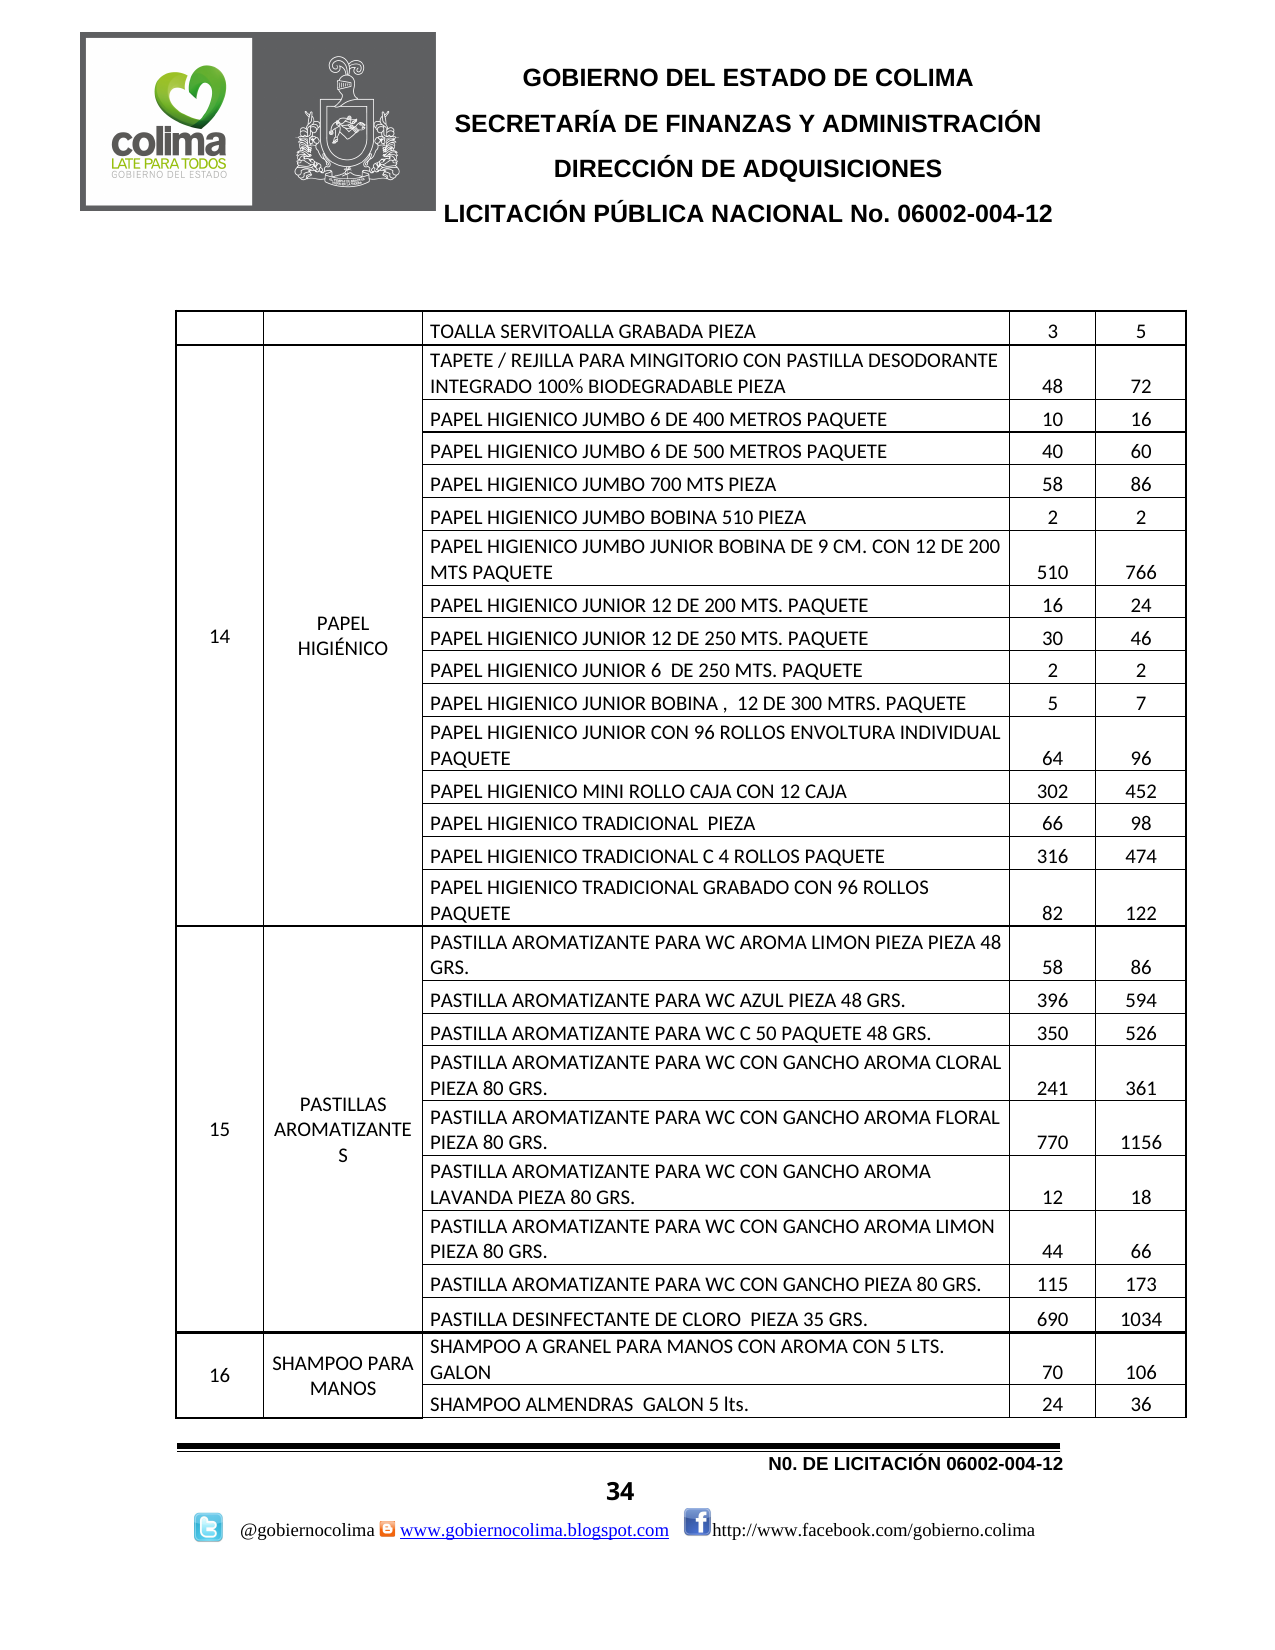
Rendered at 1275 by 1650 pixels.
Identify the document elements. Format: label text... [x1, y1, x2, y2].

table_cell 316 [1010, 837, 1095, 869]
table_cell PAPEL HIGIENICO TRADICIONAL C 4 ROLLOS PAQUETE [423, 837, 1009, 869]
table_cell 10 [1010, 400, 1095, 431]
table_cell PASTILLA AROMATIZANTE PARA WC CON GANCHO AROMA CLORAL PIEZA 80 GRS. [423, 1046, 1009, 1100]
table_cell 5 [1010, 684, 1095, 716]
table_cell 5 [1096, 312, 1185, 344]
table_cell SHAMPOO A GRANEL PARA MANOS CON AROMA CON 5 LTS. GALON [423, 1334, 1009, 1384]
table_cell PAPEL HIGIENICO JUMBO 6 DE 500 METROS PAQUETE [423, 433, 1009, 464]
table_cell 44 [1010, 1211, 1095, 1264]
table_cell PAPEL HIGIÉNICO [264, 346, 422, 925]
table_cell 510 [1010, 531, 1095, 584]
table_cell 16 [1096, 400, 1185, 431]
picture [80, 32, 436, 211]
table_cell 1156 [1096, 1101, 1185, 1155]
table_cell 58 [1010, 465, 1095, 497]
table_cell 96 [1096, 717, 1185, 770]
table_cell PAPEL HIGIENICO JUNIOR 12 DE 200 MTS. PAQUETE [423, 586, 1009, 617]
table_cell 396 [1010, 981, 1095, 1013]
table_cell 3 [1010, 312, 1095, 344]
table_cell PASTILLAS AROMATIZANTES [264, 927, 422, 1331]
table_cell 36 [1096, 1385, 1185, 1417]
table_cell 15 [177, 927, 263, 1331]
table_cell PAPEL HIGIENICO JUMBO 700 MTS PIEZA [423, 465, 1009, 497]
table_cell SHAMPOO PARA MANOS [264, 1334, 422, 1417]
table_cell 766 [1096, 531, 1185, 584]
table_cell 302 [1010, 771, 1095, 803]
table_cell PAPEL HIGIENICO TRADICIONAL GRABADO CON 96 ROLLOS PAQUETE [423, 870, 1009, 925]
table_cell PASTILLA AROMATIZANTE PARA WC CON GANCHO AROMA FLORAL PIEZA 80 GRS. [423, 1101, 1009, 1155]
picture [683, 1508, 712, 1537]
table_cell 106 [1096, 1334, 1185, 1384]
table_cell 115 [1010, 1265, 1095, 1297]
table_cell 770 [1010, 1101, 1095, 1155]
table_cell 86 [1096, 927, 1185, 980]
table_cell 82 [1010, 870, 1095, 925]
table_cell PASTILLA AROMATIZANTE PARA WC C 50 PAQUETE 48 GRS. [423, 1014, 1009, 1045]
table_cell PAPEL HIGIENICO JUNIOR 6 DE 250 MTS. PAQUETE [423, 651, 1009, 683]
table_cell PAPEL HIGIENICO JUMBO JUNIOR BOBINA DE 9 CM. CON 12 DE 200 MTS PAQUETE [423, 531, 1009, 584]
table_cell 24 [1096, 586, 1185, 617]
table_cell PASTILLA DESINFECTANTE DE CLORO PIEZA 35 GRS. [423, 1298, 1009, 1331]
table_cell 66 [1010, 804, 1095, 836]
table_cell 2 [1096, 651, 1185, 683]
table_cell 2 [1096, 498, 1185, 530]
table_cell 64 [1010, 717, 1095, 770]
table_cell PAPEL HIGIENICO MINI ROLLO CAJA CON 12 CAJA [423, 771, 1009, 803]
table_cell 72 [1096, 346, 1185, 398]
table_cell 16 [1010, 586, 1095, 617]
table_cell 46 [1096, 618, 1185, 650]
table_cell PAPEL HIGIENICO TRADICIONAL PIEZA [423, 804, 1009, 836]
table_cell PASTILLA AROMATIZANTE PARA WC AROMA LIMON PIEZA PIEZA 48 GRS. [423, 927, 1009, 980]
table_cell 2 [1010, 651, 1095, 683]
table_cell 86 [1096, 465, 1185, 497]
table_cell 7 [1096, 684, 1185, 716]
table_cell 241 [1010, 1046, 1095, 1100]
table_cell 526 [1096, 1014, 1185, 1045]
table_cell PASTILLA AROMATIZANTE PARA WC AZUL PIEZA 48 GRS. [423, 981, 1009, 1013]
table_cell 18 [1096, 1156, 1185, 1209]
table_cell 24 [1010, 1385, 1095, 1417]
table_cell PASTILLA AROMATIZANTE PARA WC CON GANCHO AROMA LAVANDA PIEZA 80 GRS. [423, 1156, 1009, 1209]
table_cell PAPEL HIGIENICO JUMBO BOBINA 510 PIEZA [423, 498, 1009, 530]
table_cell PAPEL HIGIENICO JUNIOR 12 DE 250 MTS. PAQUETE [423, 618, 1009, 650]
table_cell 12 [1010, 1156, 1095, 1209]
table_cell TAPETE / REJILLA PARA MINGITORIO CON PASTILLA DESODORANTE INTEGRADO 100% BIODEGRADABLE PIEZA [423, 346, 1009, 398]
table_cell 594 [1096, 981, 1185, 1013]
table_cell PASTILLA AROMATIZANTE PARA WC CON GANCHO AROMA LIMON PIEZA 80 GRS. [423, 1211, 1009, 1264]
table_cell 2 [1010, 498, 1095, 530]
table_cell 690 [1010, 1298, 1095, 1331]
table_cell 66 [1096, 1211, 1185, 1264]
table_cell 40 [1010, 433, 1095, 464]
table_cell 48 [1010, 346, 1095, 398]
table_cell 98 [1096, 804, 1185, 836]
table_cell 60 [1096, 433, 1185, 464]
table_cell 1034 [1096, 1298, 1185, 1331]
table_cell PAPEL HIGIENICO JUNIOR CON 96 ROLLOS ENVOLTURA INDIVIDUAL PAQUETE [423, 717, 1009, 770]
table_cell 70 [1010, 1334, 1095, 1384]
table_cell 14 [177, 346, 263, 925]
table_cell 173 [1096, 1265, 1185, 1297]
table_cell PASTILLA AROMATIZANTE PARA WC CON GANCHO PIEZA 80 GRS. [423, 1265, 1009, 1297]
table_cell 452 [1096, 771, 1185, 803]
picture [193, 1512, 224, 1543]
table_cell 16 [177, 1334, 263, 1417]
table_cell SHAMPOO ALMENDRAS GALON 5 lts. [423, 1385, 1009, 1417]
table_cell PAPEL HIGIENICO JUNIOR BOBINA , 12 DE 300 MTRS. PAQUETE [423, 684, 1009, 716]
picture [379, 1521, 396, 1537]
table_cell PAPEL HIGIENICO JUMBO 6 DE 400 METROS PAQUETE [423, 400, 1009, 431]
table_cell 474 [1096, 837, 1185, 869]
table_cell 122 [1096, 870, 1185, 925]
table_cell 30 [1010, 618, 1095, 650]
table_cell 350 [1010, 1014, 1095, 1045]
table_cell TOALLA SERVITOALLA GRABADA PIEZA [423, 312, 1009, 344]
table_cell 58 [1010, 927, 1095, 980]
table_cell 361 [1096, 1046, 1185, 1100]
